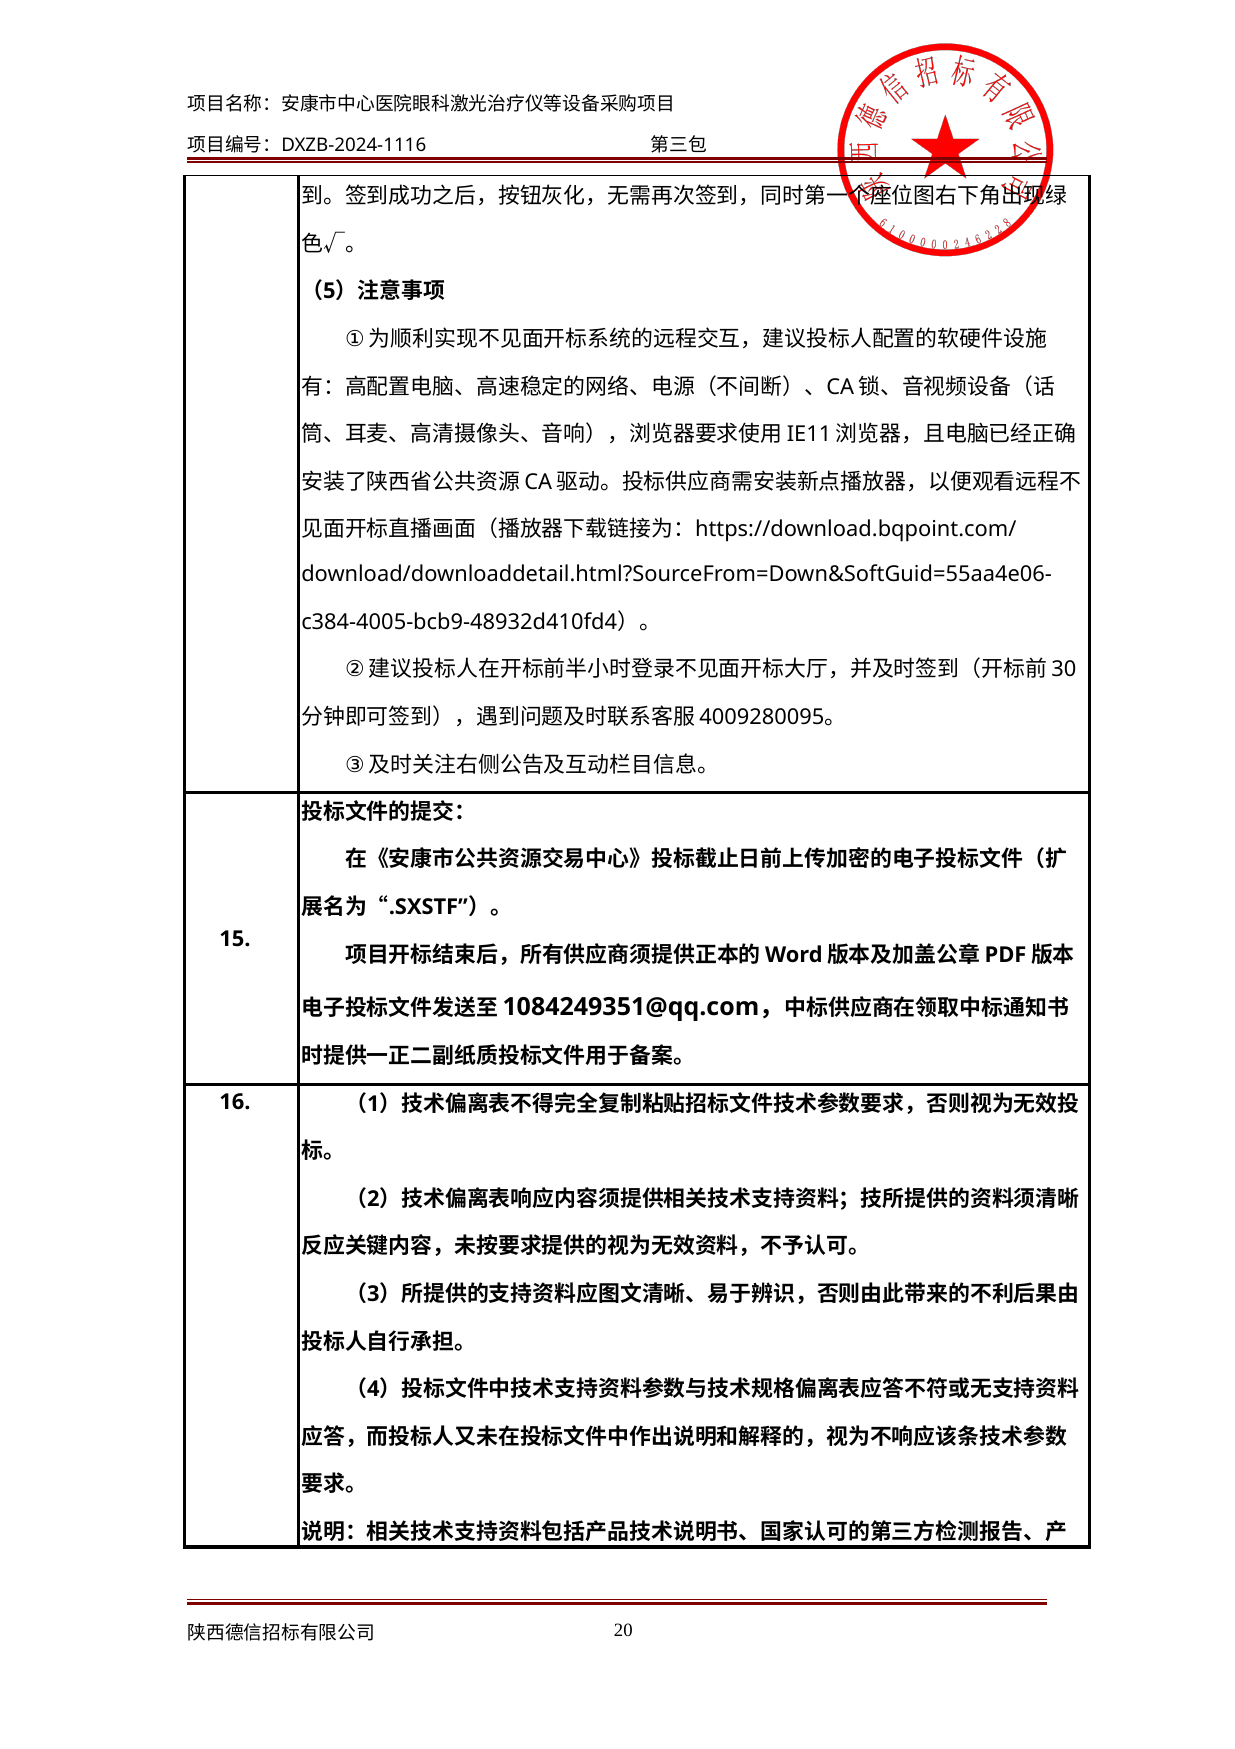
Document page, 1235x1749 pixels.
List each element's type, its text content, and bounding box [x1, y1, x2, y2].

table_cell [186, 1086, 297, 1545]
table_cell [186, 794, 297, 1083]
picture [835, 40, 1057, 175]
table_cell [186, 176, 297, 791]
table_cell 投标文件的提交： 在《安康市公共资源交易中心》投标截止日前上传加密的电子投标文件（扩展名为“.SXSTF”）。 项目开标结束后，所有供应商须提供正本的Word版本及加盖公章PDF版本电子投标文件发送至1084249351@qq.com，中标供应商在领取中标通知书时提供一正二副纸质投标文件用于备案。 [300, 794, 1088, 1083]
